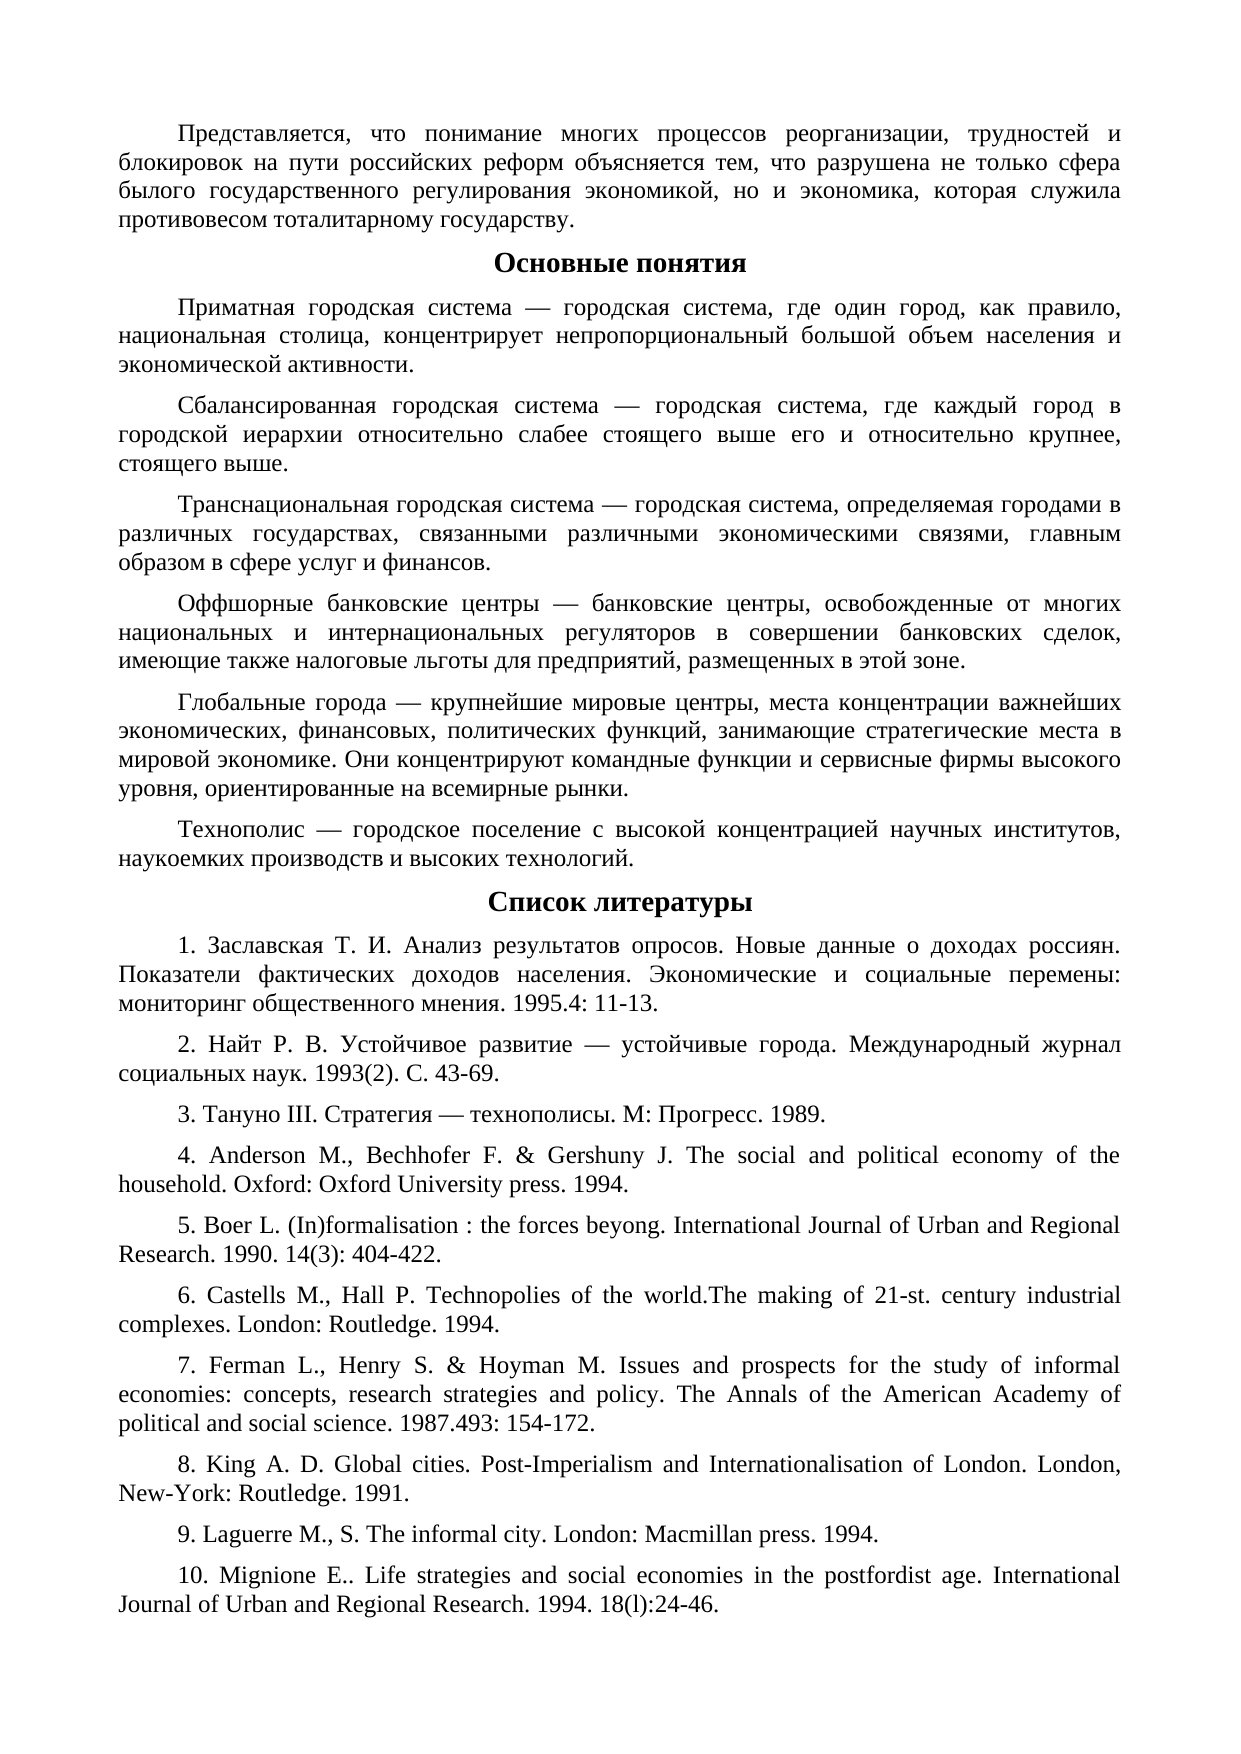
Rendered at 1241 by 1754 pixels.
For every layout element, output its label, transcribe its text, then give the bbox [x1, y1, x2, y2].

text Технополис — городское поселение с высокой концентрацией научных институтов, наукоемких производств и высоких технологий. [118, 814, 1122, 872]
text 9. Laguerre M., S. The informal city. London: Macmillan press. 1994. [118, 1519, 1122, 1548]
text 8. King A. D. Global cities. Post-Imperialism and Internationalisation of London. London, New-York: Routledge. 1991. [118, 1449, 1122, 1506]
text 4. Anderson M., Bechhofer F. & Gershuny J. The social and political economy of the household. Oxford: Oxford University press. 1994. [118, 1140, 1122, 1198]
text Оффшорные банковские центры — банковские центры, освобожденные от многих национальных и интернациональных регуляторов в совершении банковских сделок, имеющие также налоговые льготы для предприятий, размещенных в этой зоне. [118, 588, 1122, 674]
text 1. Заславская Т. И. Анализ результатов опросов. Новые данные о доходах россиян. Показатели фактических доходов населения. Экономические и социальные перемены: мониторинг общественного мнения. 1995.4: 11-13. [118, 930, 1122, 1016]
text 3. Тануно III. Стратегия — технополисы. М: Прогресс. 1989. [118, 1099, 1122, 1128]
text 10. Mignione E.. Life strategies and social economies in the postfordist age. International Journal of Urban and Regional Research. 1994. 18(l):24-46. [118, 1560, 1122, 1618]
text Список литературы [118, 884, 1122, 918]
text Сбалансированная городская система — городская система, где каждый город в городской иерархии относительно слабее стоящего выше его и относительно крупнее, стоящего выше. [118, 390, 1122, 477]
text Транснациональная городская система — городская система, определяемая городами в различных государствах, связанными различными экономическими связями, главным образом в сфере услуг и финансов. [118, 489, 1122, 575]
text 5. Boer L. (In)formalisation : the forces beyong. International Journal of Urban and Regional Research. 1990. 14(3): 404-422. [118, 1210, 1122, 1268]
text Основные понятия [118, 246, 1122, 279]
text Приматная городская система — городская система, где один город, как правило, национальная столица, концентрирует непропорциональный большой объем населения и экономической активности. [118, 292, 1122, 378]
text 6. Castells M., Hall P. Technopolies of the world.The making of 21-st. century industrial complexes. London: Routledge. 1994. [118, 1280, 1122, 1338]
text Представляется, что понимание многих процессов реорганизации, трудностей и блокировок на пути российских реформ объясняется тем, что разрушена не только сфера былого государственного регулирования экономикой, но и экономика, которая служила противовесом тоталитарному государству. [118, 118, 1122, 233]
text 2. Найт Р. В. Устойчивое развитие — устойчивые города. Международный журнал социальных наук. 1993(2). С. 43-69. [118, 1029, 1122, 1086]
text Глобальные города — крупнейшие мировые центры, места концентрации важнейших экономических, финансовых, политических функций, занимающие стратегические места в мировой экономике. Они концентрируют командные функции и сервисные фирмы высокого уровня, ориентированные на всемирные рынки. [118, 687, 1122, 802]
text 7. Ferman L., Henry S. & Hoyman M. Issues and prospects for the study of informal economies: concepts, research strategies and policy. The Annals of the American Academy of political and social science. 1987.493: 154-172. [118, 1350, 1122, 1436]
